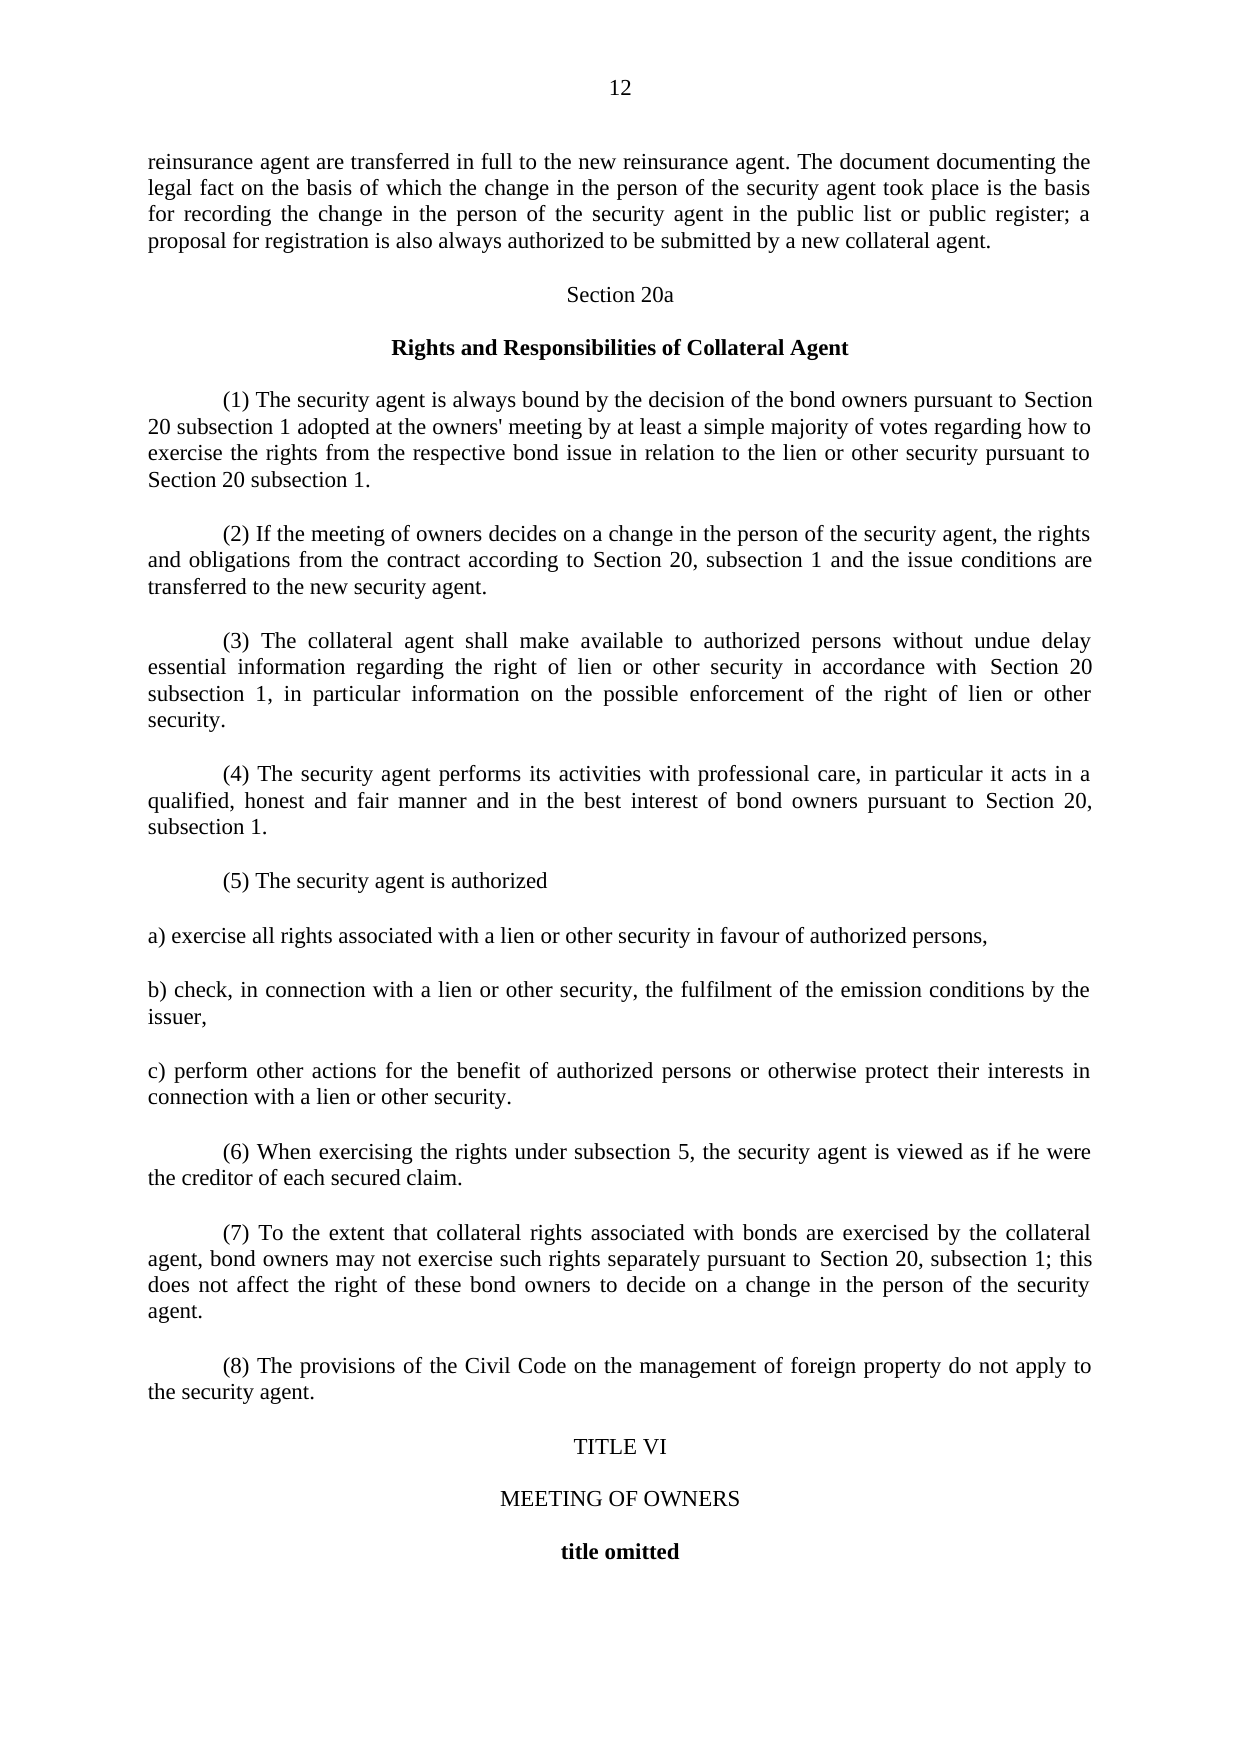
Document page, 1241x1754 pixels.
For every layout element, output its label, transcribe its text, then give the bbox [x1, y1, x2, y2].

text title omitted [148, 1538, 1092, 1564]
text MEETING OF OWNERS [148, 1485, 1092, 1512]
text b) check, in connection with a lien or other security, the fulfilment of the emission conditions by the issuer, [148, 976, 1092, 1029]
text c) perform other actions for the benefit of authorized persons or otherwise protect their interests in connection with a lien or other security. [148, 1057, 1092, 1110]
text (6) When exercising the rights under subsection 5, the security agent is viewed as if he were the creditor of each secured claim. [148, 1138, 1092, 1191]
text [148, 148, 1092, 253]
text Section 20a [148, 281, 1092, 307]
text (7) To the extent that collateral rights associated with bonds are exercised by the collateral agent, bond owners may not exercise such rights separately pursuant to Section 20, subsection 1; this does not affect the right of these bond owners to decide on a change in the person of the security agent. [148, 1218, 1092, 1324]
text TITLE VI [148, 1433, 1092, 1459]
text (2) If the meeting of owners decides on a change in the person of the security agent, the rights and obligations from the contract according to Section 20, subsection 1 and the issue conditions are transferred to the new security agent. [148, 520, 1092, 599]
text (1) The security agent is always bound by the decision of the bond owners pursuant to Section 20 subsection 1 adopted at the owners' meeting by at least a simple majority of votes regarding how to exercise the rights from the respective bond issue in relation to the lien or other security pursuant to Section 20 subsection 1. [148, 387, 1092, 492]
text (5) The security agent is authorized [148, 868, 1092, 894]
text a) exercise all rights associated with a lien or other security in favour of authorized persons, [148, 922, 1092, 948]
text (4) The security agent performs its activities with professional care, in particular it acts in a qualified, honest and fair manner and in the best interest of bond owners pursuant to Section 20, subsection 1. [148, 761, 1092, 839]
text (3) The collateral agent shall make available to authorized persons without undue delay essential information regarding the right of lien or other security in accordance with Section 20 subsection 1, in particular information on the possible enforcement of the right of lien or other security. [148, 627, 1092, 732]
text (8) The provisions of the Civil Code on the management of foreign property do not apply to the security agent. [148, 1352, 1092, 1405]
text Rights and Responsibilities of Collateral Agent [148, 334, 1092, 360]
